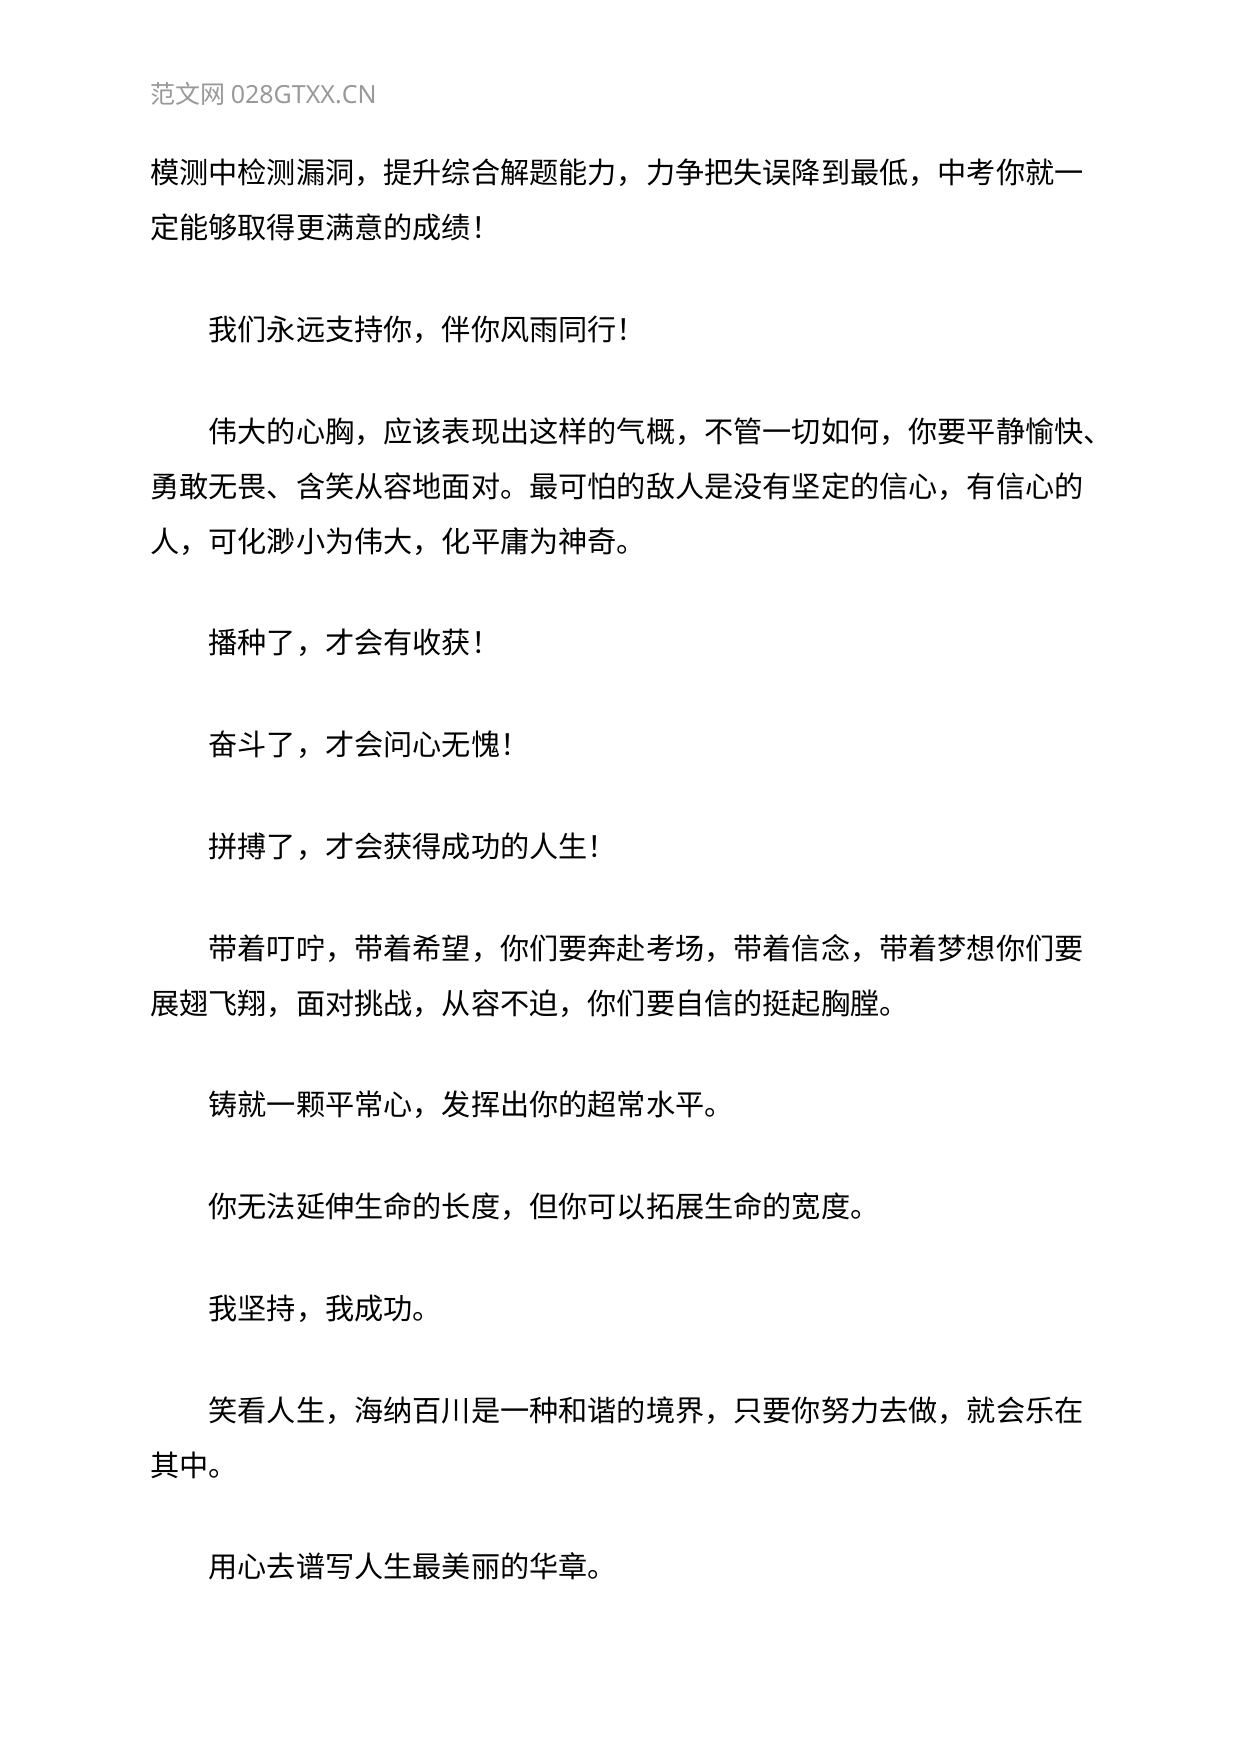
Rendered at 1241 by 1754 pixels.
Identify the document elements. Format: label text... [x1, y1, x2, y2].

text 笑看人生，海纳百川是一种和谐的境界，只要你努力去做，就会乐在其中。 [150, 1387, 1090, 1484]
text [150, 150, 1090, 247]
text 带着叮咛，带着希望，你们要奔赴考场，带着信念，带着梦想你们要展翅飞翔，面对挑战，从容不迫，你们要自信的挺起胸膛。 [150, 925, 1090, 1022]
text 铸就一颗平常心，发挥出你的超常水平。 [150, 1082, 1090, 1124]
text 你无法延伸生命的长度，但你可以拓展生命的宽度。 [150, 1184, 1090, 1226]
text 播种了，才会有收获！ [150, 620, 1090, 662]
text 我坚持，我成功。 [150, 1286, 1090, 1328]
text 伟大的心胸，应该表现出这样的气概，不管一切如何，你要平静愉快、勇敢无畏、含笑从容地面对。最可怕的敌人是没有坚定的信心，有信心的人，可化渺小为伟大，化平庸为神奇。 [150, 408, 1090, 561]
text 我们永远支持你，伴你风雨同行！ [150, 307, 1090, 349]
text 用心去谱写人生最美丽的华章。 [150, 1544, 1090, 1586]
text 拼搏了，才会获得成功的人生！ [150, 823, 1090, 866]
text 奋斗了，才会问心无愧！ [150, 722, 1090, 764]
